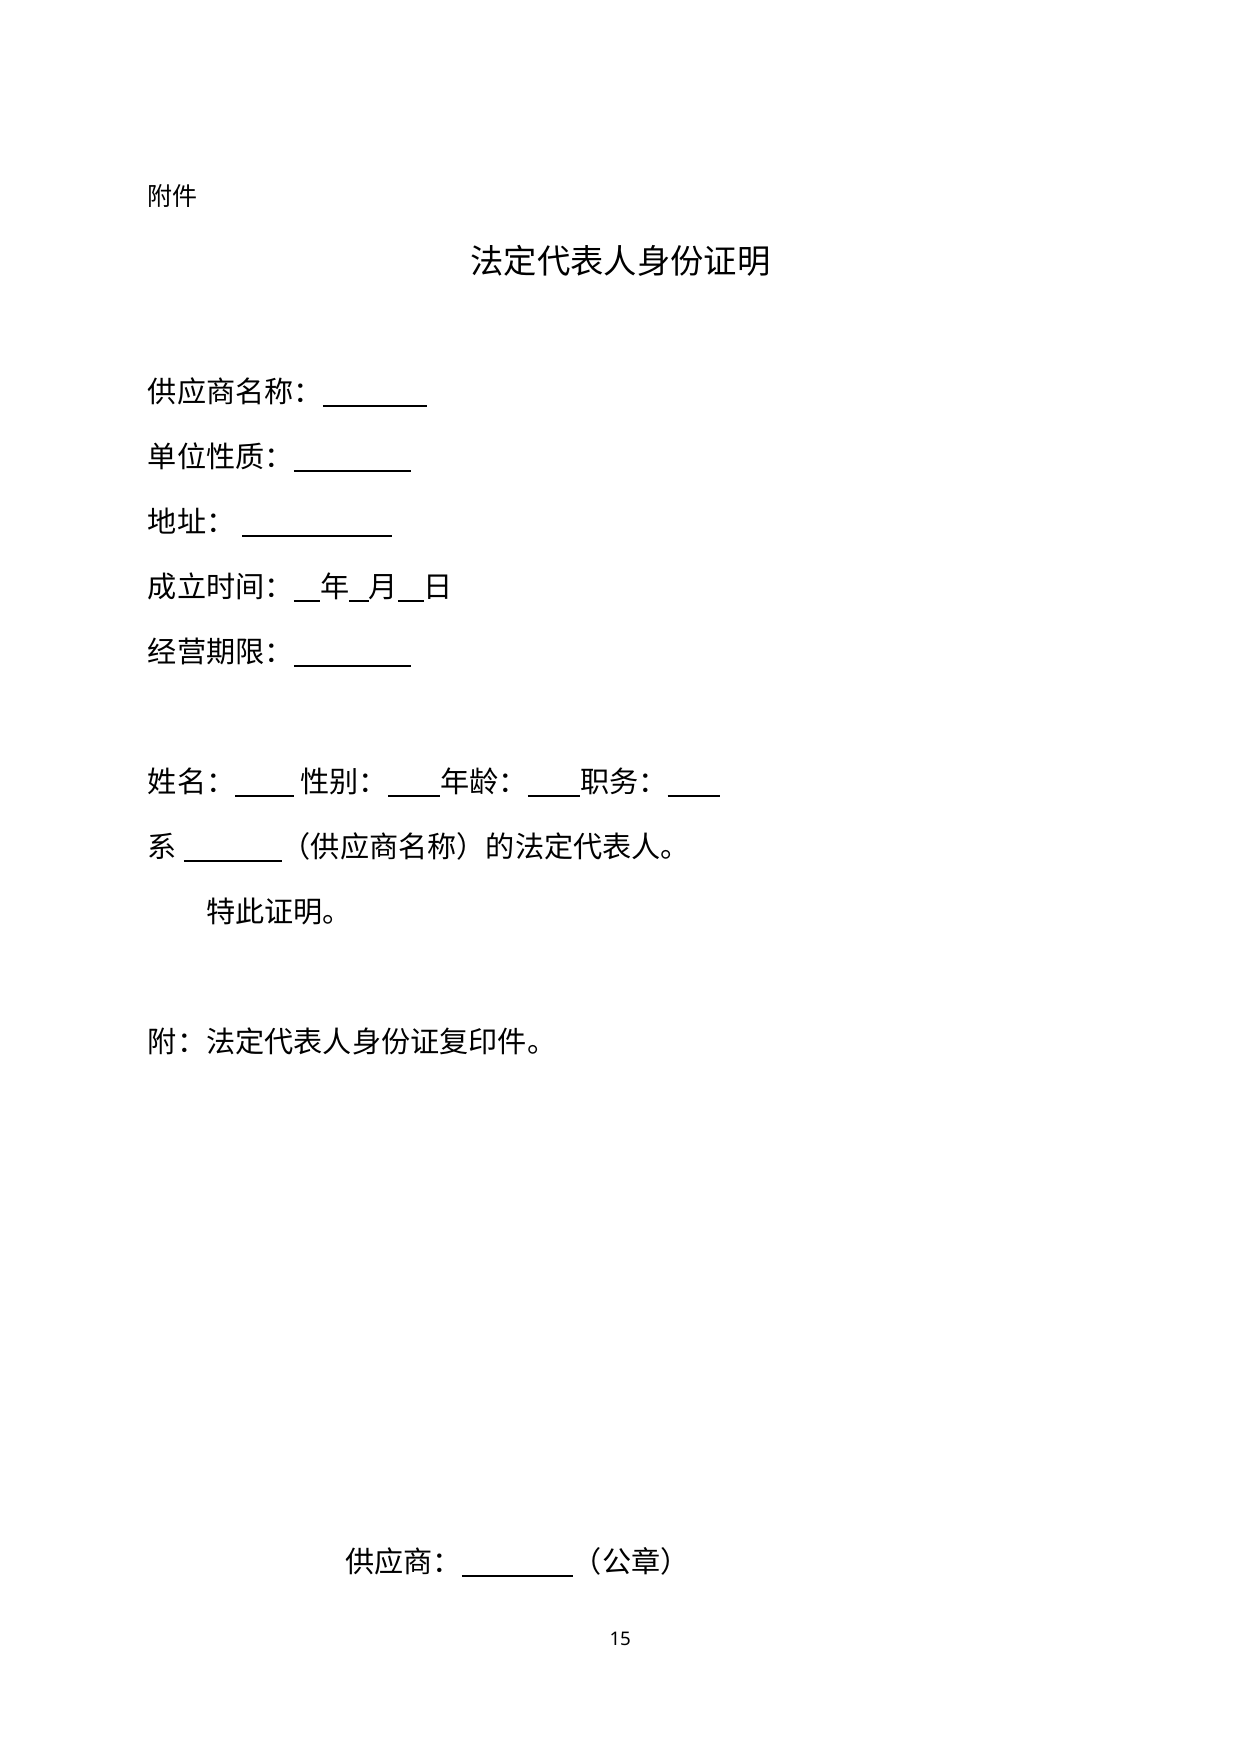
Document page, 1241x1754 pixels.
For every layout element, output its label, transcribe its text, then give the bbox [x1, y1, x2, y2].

text 附件 [148, 162, 1092, 227]
text 地址： [148, 487, 1092, 552]
text 法定代表人身份证明 [148, 227, 1092, 292]
text 供应商名称： [148, 357, 1092, 422]
text 成立时间： 年 月 日 [148, 552, 1092, 617]
text 单位性质： [148, 422, 1092, 487]
text 经营期限： [148, 617, 1092, 682]
text 附：法定代表人身份证复印件。 [148, 1007, 1092, 1072]
text 供应商： （公章） [148, 1527, 1092, 1592]
text 系 （供应商名称）的法定代表人。 [148, 812, 1092, 877]
text 姓名： 性别： 年龄： 职务： [148, 747, 1092, 812]
text 特此证明。 [148, 877, 1092, 942]
